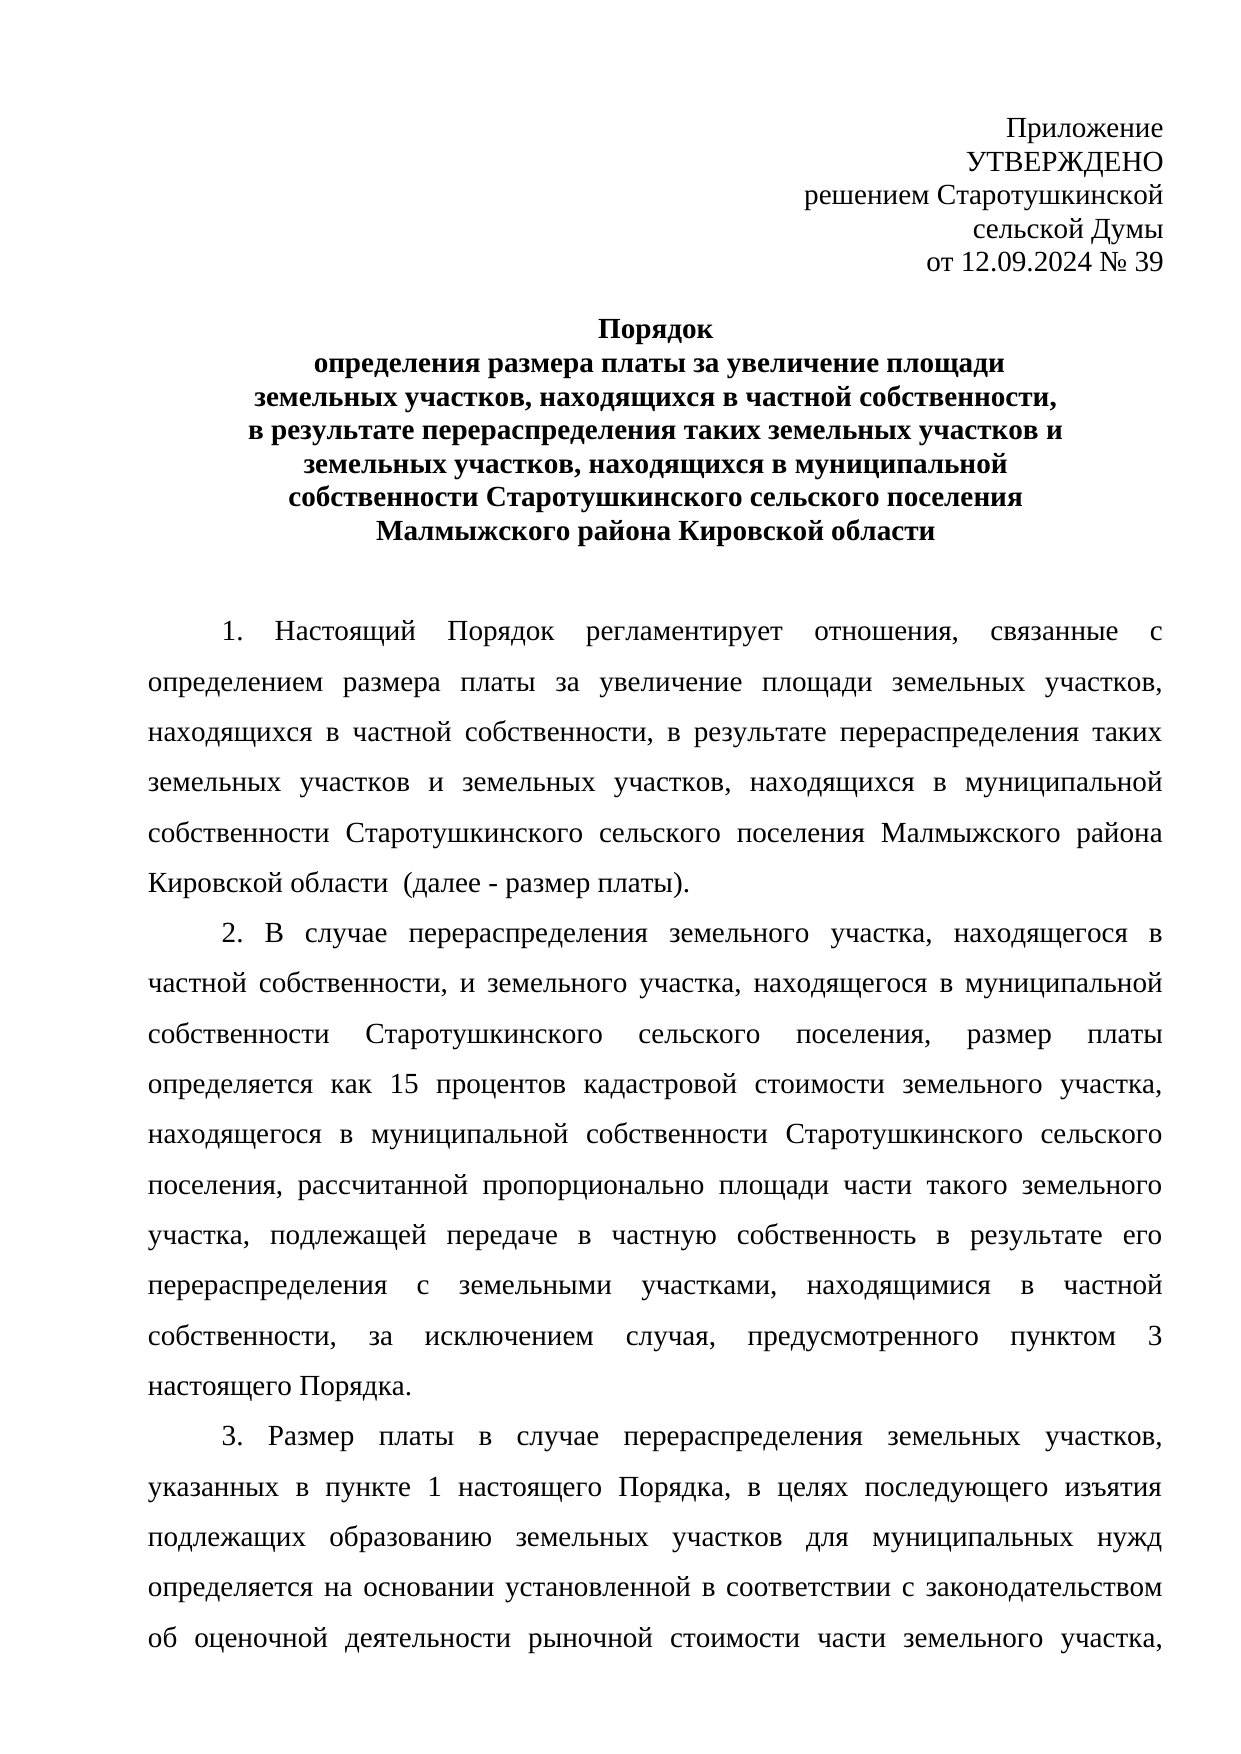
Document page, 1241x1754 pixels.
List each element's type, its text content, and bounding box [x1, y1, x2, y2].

text Приложение [148, 110, 1163, 144]
text 2. В случае перераспределения земельного участка, находящегося в частной собственности, и земельного участка, находящегося в муниципальной собственности Старотушкинского сельского поселения, размер платы определяется как 15 процентов кадастровой стоимости земельного участка, находящегося в муниципальной собственности Старотушкинского сельского поселения, рассчитанной пропорционально площади части такого земельного участка, подлежащей передаче в частную собственность в результате его перераспределения с земельными участками, находящимися в частной собственности, за исключением случая, предусмотренного пунктом 3 настоящего Порядка. [148, 915, 1163, 1402]
text Малмыжского района Кировской области [148, 513, 1163, 546]
text определения размера платы за увеличение площади [148, 345, 1163, 379]
text УТВЕРЖДЕНО [148, 144, 1163, 177]
text 1. Настоящий Порядок регламентирует отношения, связанные с определением размера платы за увеличение площади земельных участков, находящихся в частной собственности, в результате перераспределения таких земельных участков и земельных участков, находящихся в муниципальной собственности Старотушкинского сельского поселения Малмыжского района Кировской области (далее - размер платы). [148, 613, 1163, 898]
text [148, 1418, 1163, 1653]
text земельных участков, находящихся в муниципальной [148, 446, 1163, 479]
text сельской Думы [148, 211, 1163, 244]
text собственности Старотушкинского сельского поселения [148, 479, 1163, 513]
text от 12.09.2024 № 39 [148, 244, 1163, 278]
text Порядок [148, 312, 1163, 345]
text решением Старотушкинской [148, 177, 1163, 211]
text земельных участков, находящихся в частной собственности, [148, 379, 1163, 412]
text в результате перераспределения таких земельных участков и [148, 412, 1163, 446]
